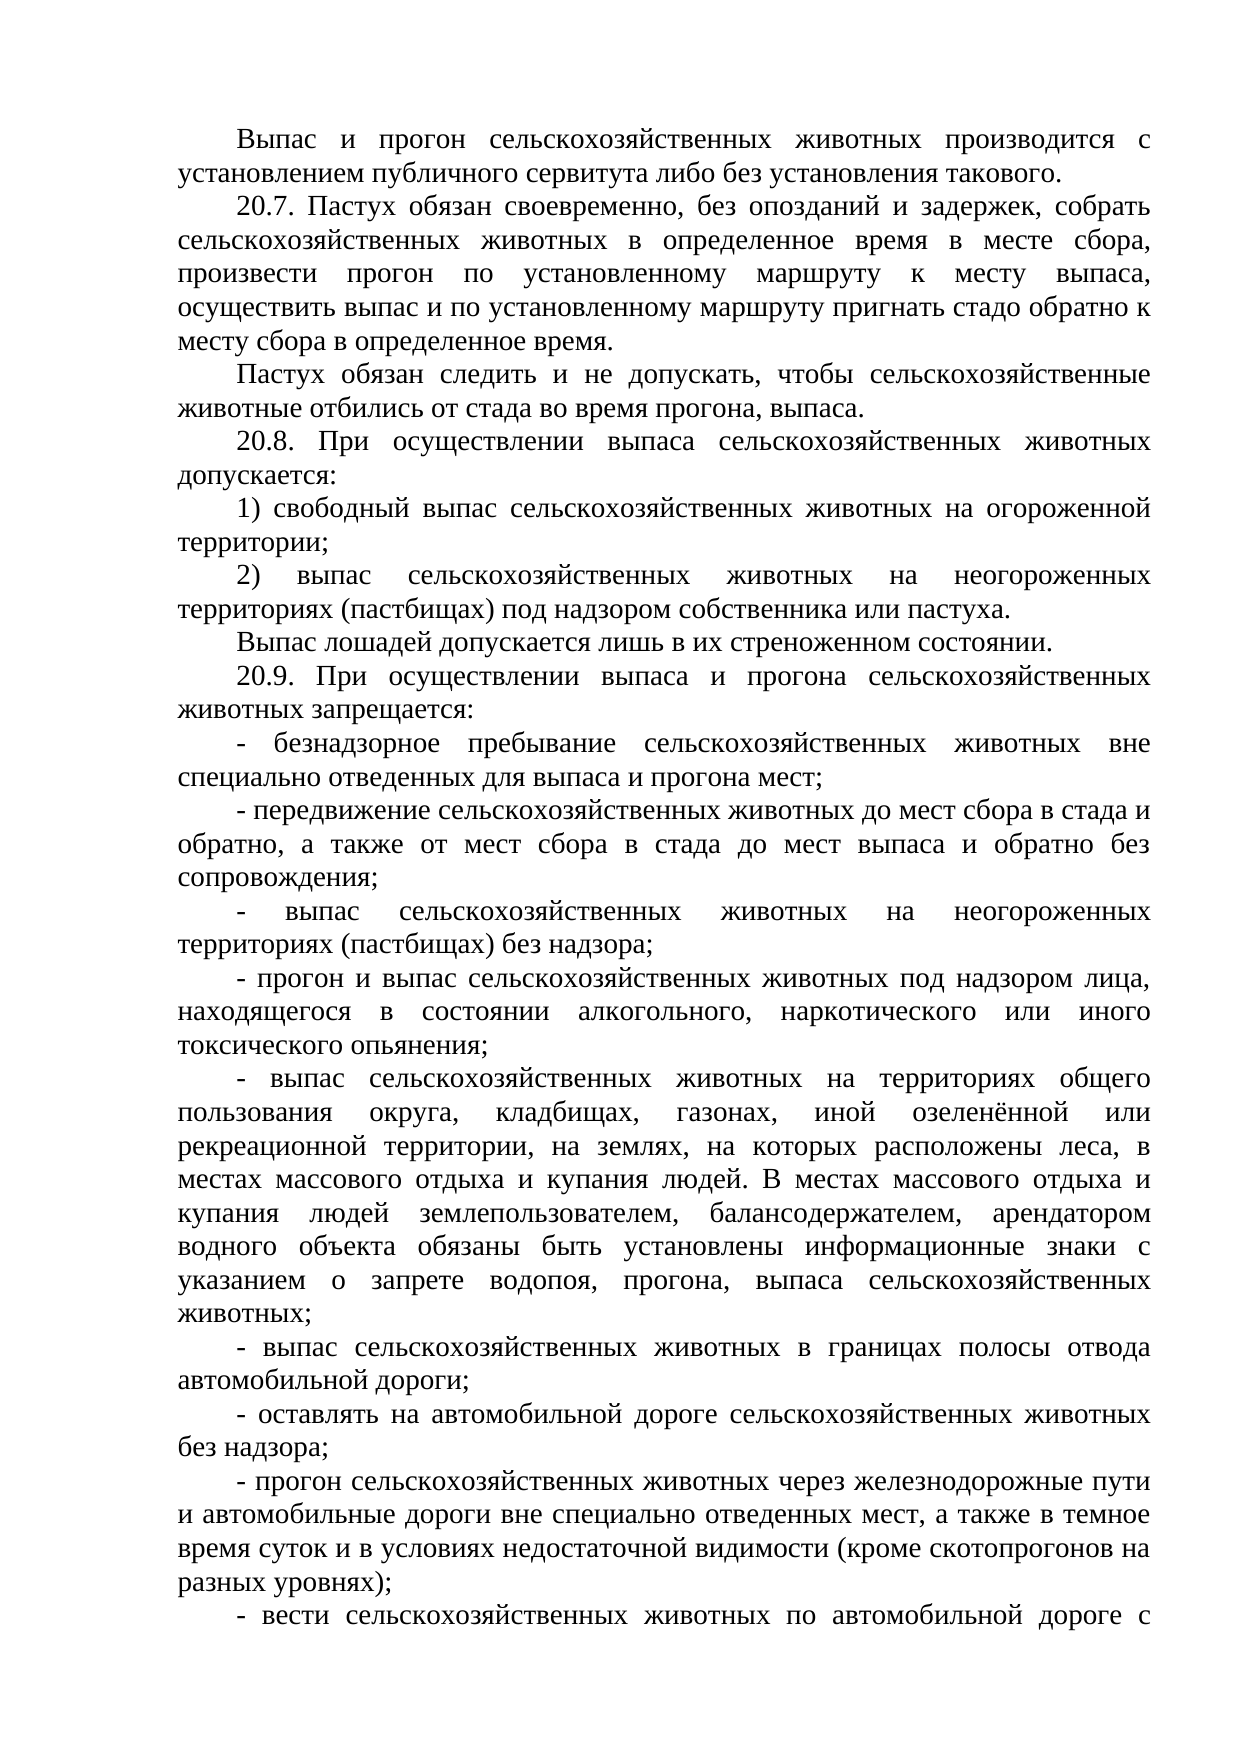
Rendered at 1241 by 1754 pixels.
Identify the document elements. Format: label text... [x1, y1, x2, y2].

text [177, 1597, 1152, 1631]
text Выпас лошадей допускается лишь в их стреноженном состоянии. [177, 624, 1152, 658]
text - оставлять на автомобильной дороге сельскохозяйственных животных без надзора; [177, 1396, 1152, 1463]
text Пастух обязан следить и не допускать, чтобы сельскохозяйственные животные отбились от стада во время прогона, выпаса. [177, 356, 1152, 423]
text 20.8. При осуществлении выпаса сельскохозяйственных животных допускается: [177, 423, 1152, 490]
text - выпас сельскохозяйственных животных в границах полосы отвода автомобильной дороги; [177, 1329, 1152, 1396]
text - передвижение сельскохозяйственных животных до мест сбора в стада и обратно, а также от мест сбора в стада до мест выпаса и обратно без сопровождения; [177, 792, 1152, 893]
text - безнадзорное пребывание сельскохозяйственных животных вне специально отведенных для выпаса и прогона мест; [177, 725, 1152, 792]
text - прогон сельскохозяйственных животных через железнодорожные пути и автомобильные дороги вне специально отведенных мест, а также в темное время суток и в условиях недостаточной видимости (кроме скотопрогонов на разных уровнях); [177, 1463, 1152, 1597]
text Выпас и прогон сельскохозяйственных животных производится с установлением публичного сервитута либо без установления такового. [177, 121, 1152, 188]
text 2) выпас сельскохозяйственных животных на неогороженных территориях (пастбищах) под надзором собственника или пастуха. [177, 557, 1152, 624]
text - выпас сельскохозяйственных животных на территориях общего пользования округа, кладбищах, газонах, иной озеленённой или рекреационной территории, на землях, на которых расположены леса, в местах массового отдыха и купания людей. В местах массового отдыха и купания людей землепользователем, балансодержателем, арендатором водного объекта обязаны быть установлены информационные знаки с указанием о запрете водопоя, прогона, выпаса сельскохозяйственных животных; [177, 1061, 1152, 1329]
text - выпас сельскохозяйственных животных на неогороженных территориях (пастбищах) без надзора; [177, 893, 1152, 960]
text 1) свободный выпас сельскохозяйственных животных на огороженной территории; [177, 490, 1152, 557]
text 20.9. При осуществлении выпаса и прогона сельскохозяйственных животных запрещается: [177, 658, 1152, 725]
text - прогон и выпас сельскохозяйственных животных под надзором лица, находящегося в состоянии алкогольного, наркотического или иного токсического опьянения; [177, 960, 1152, 1061]
text 20.7. Пастух обязан своевременно, без опозданий и задержек, собрать сельскохозяйственных животных в определенное время в месте сбора, произвести прогон по установленному маршруту к месту выпаса, осуществить выпас и по установленному маршруту пригнать стадо обратно к месту сбора в определенное время. [177, 188, 1152, 356]
